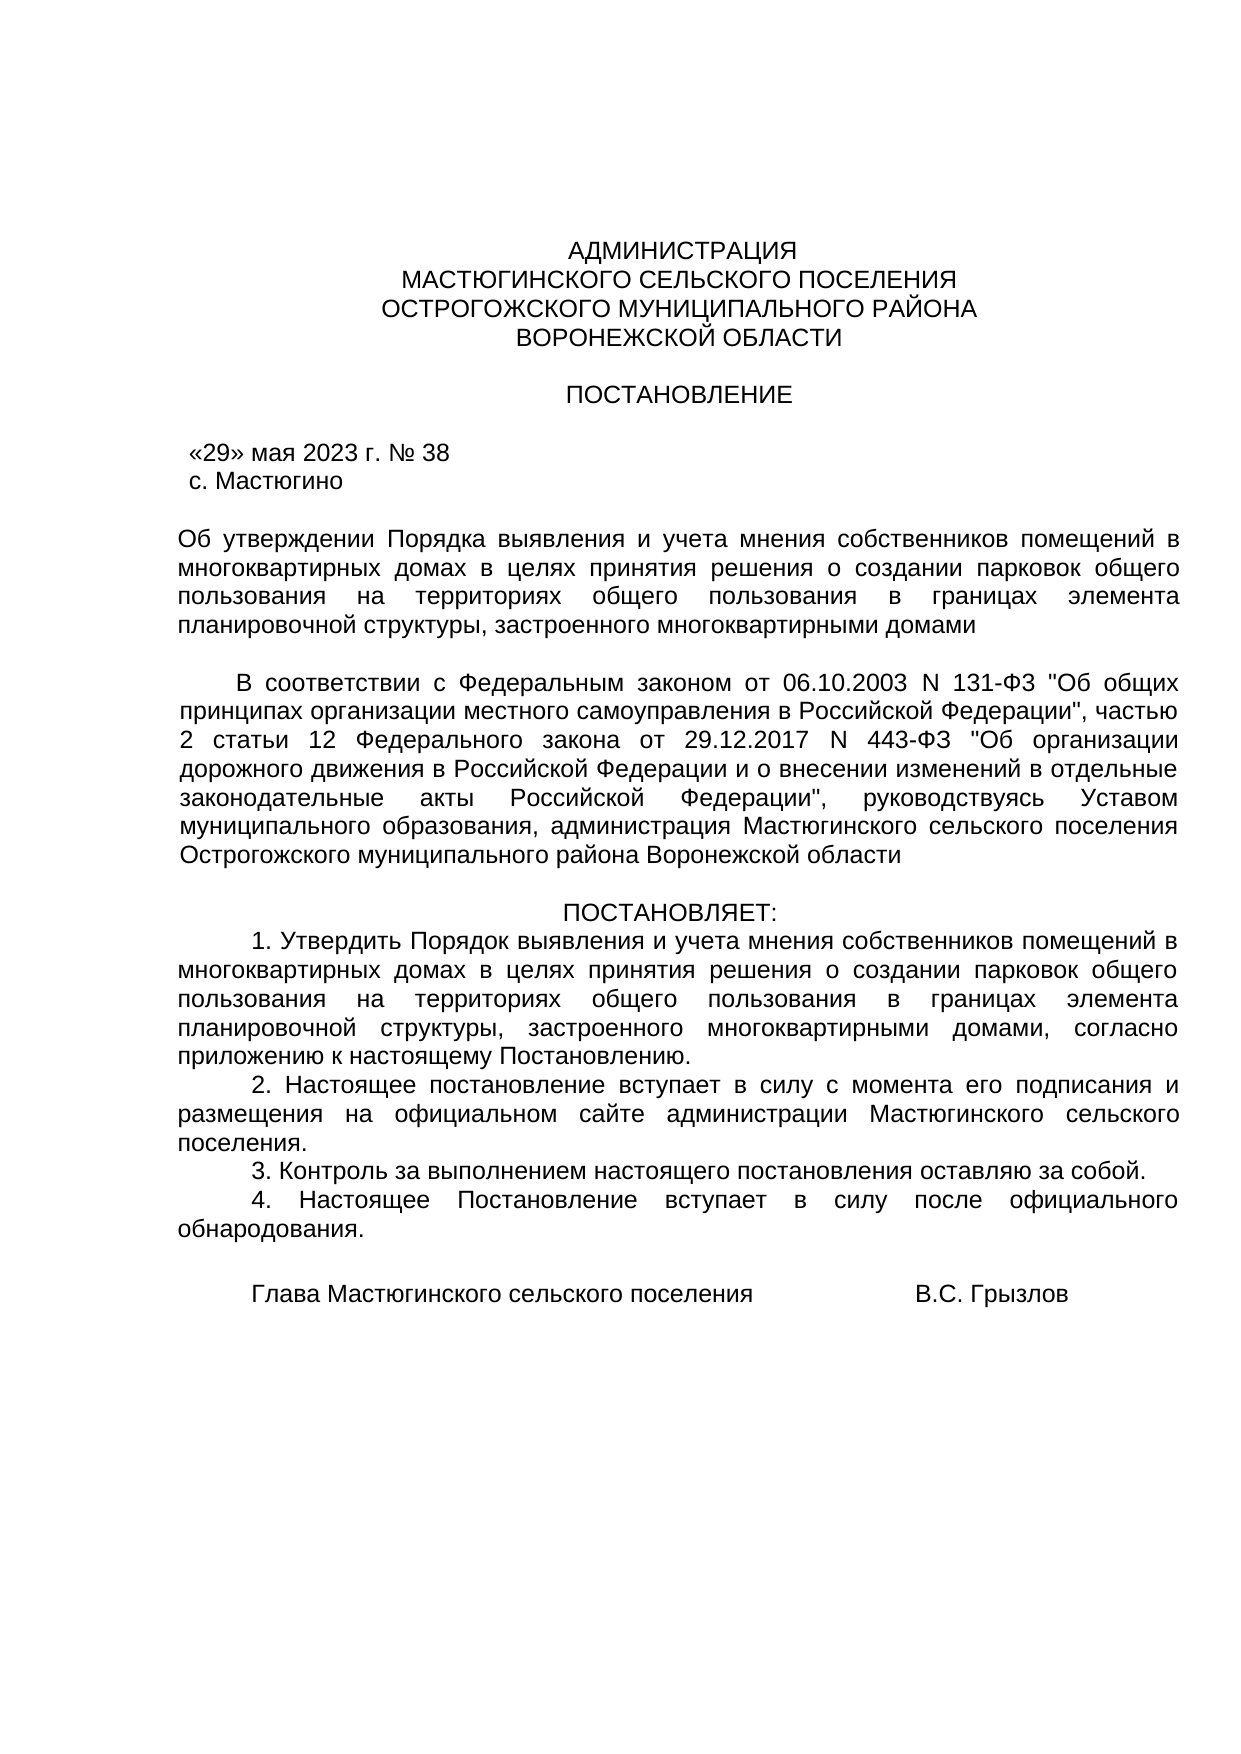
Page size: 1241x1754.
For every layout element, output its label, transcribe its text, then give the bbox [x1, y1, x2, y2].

text Об утверждении Порядка выявления и учета мнения собственников помещений в многоквартирных домах в целях принятия решения о создании парковок общего пользования на территориях общего пользования в границах элемента планировочной структуры, застроенного многоквартирными домами [177, 524, 1181, 639]
text МАСТЮГИНСКОГО СЕЛЬСКОГО ПОСЕЛЕНИЯ [177, 265, 1181, 294]
text ПОСТАНОВЛЕНИЕ [177, 380, 1181, 409]
text 2. Настоящее постановление вступает в силу с момента его подписания и размещения на официальном сайте администрации Мастюгинского сельского поселения. [177, 1070, 1181, 1156]
text ВОРОНЕЖСКОЙ ОБЛАСТИ [177, 322, 1181, 351]
text 1. Утвердить Порядок выявления и учета мнения собственников помещений в многоквартирных домах в целях принятия решения о создании парковок общего пользования на территориях общего пользования в границах элемента планировочной структуры, застроенного многоквартирными домами, согласно приложению к настоящему Постановлению. [177, 926, 1179, 1070]
text 4. Настоящее Постановление вступает в силу после официального обнародования. [177, 1185, 1179, 1242]
text АДМИНИСТРАЦИЯ [177, 236, 1181, 265]
text 3. Контроль за выполнением настоящего постановления оставляю за собой. [177, 1156, 1181, 1185]
text В соответствии с Федеральным законом от 06.10.2003 N 131-Ф3 "Об общих принципах организации местного самоуправления в Российской Федерации", частью 2 статьи 12 Федерального закона от 29.12.2017 N 443-ФЗ "Об организации дорожного движения в Российской Федерации и о внесении изменений в отдельные законодательные акты Российской Федерации", руководствуясь Уставом муниципального образования, администрация Мастюгинского сельского поселения Острогожского муниципального района Воронежской области [179, 667, 1179, 869]
text Глава Мастюгинского сельского поселения В.С. Грызлов [177, 1278, 1181, 1307]
text ОСТРОГОЖСКОГО МУНИЦИПАЛЬНОГО РАЙОНА [177, 294, 1181, 322]
table_header «29» мая 2023 г. № 38 с. Мастюгино [177, 438, 509, 524]
text ПОСТАНОВЛЯЕТ: [563, 897, 1181, 926]
